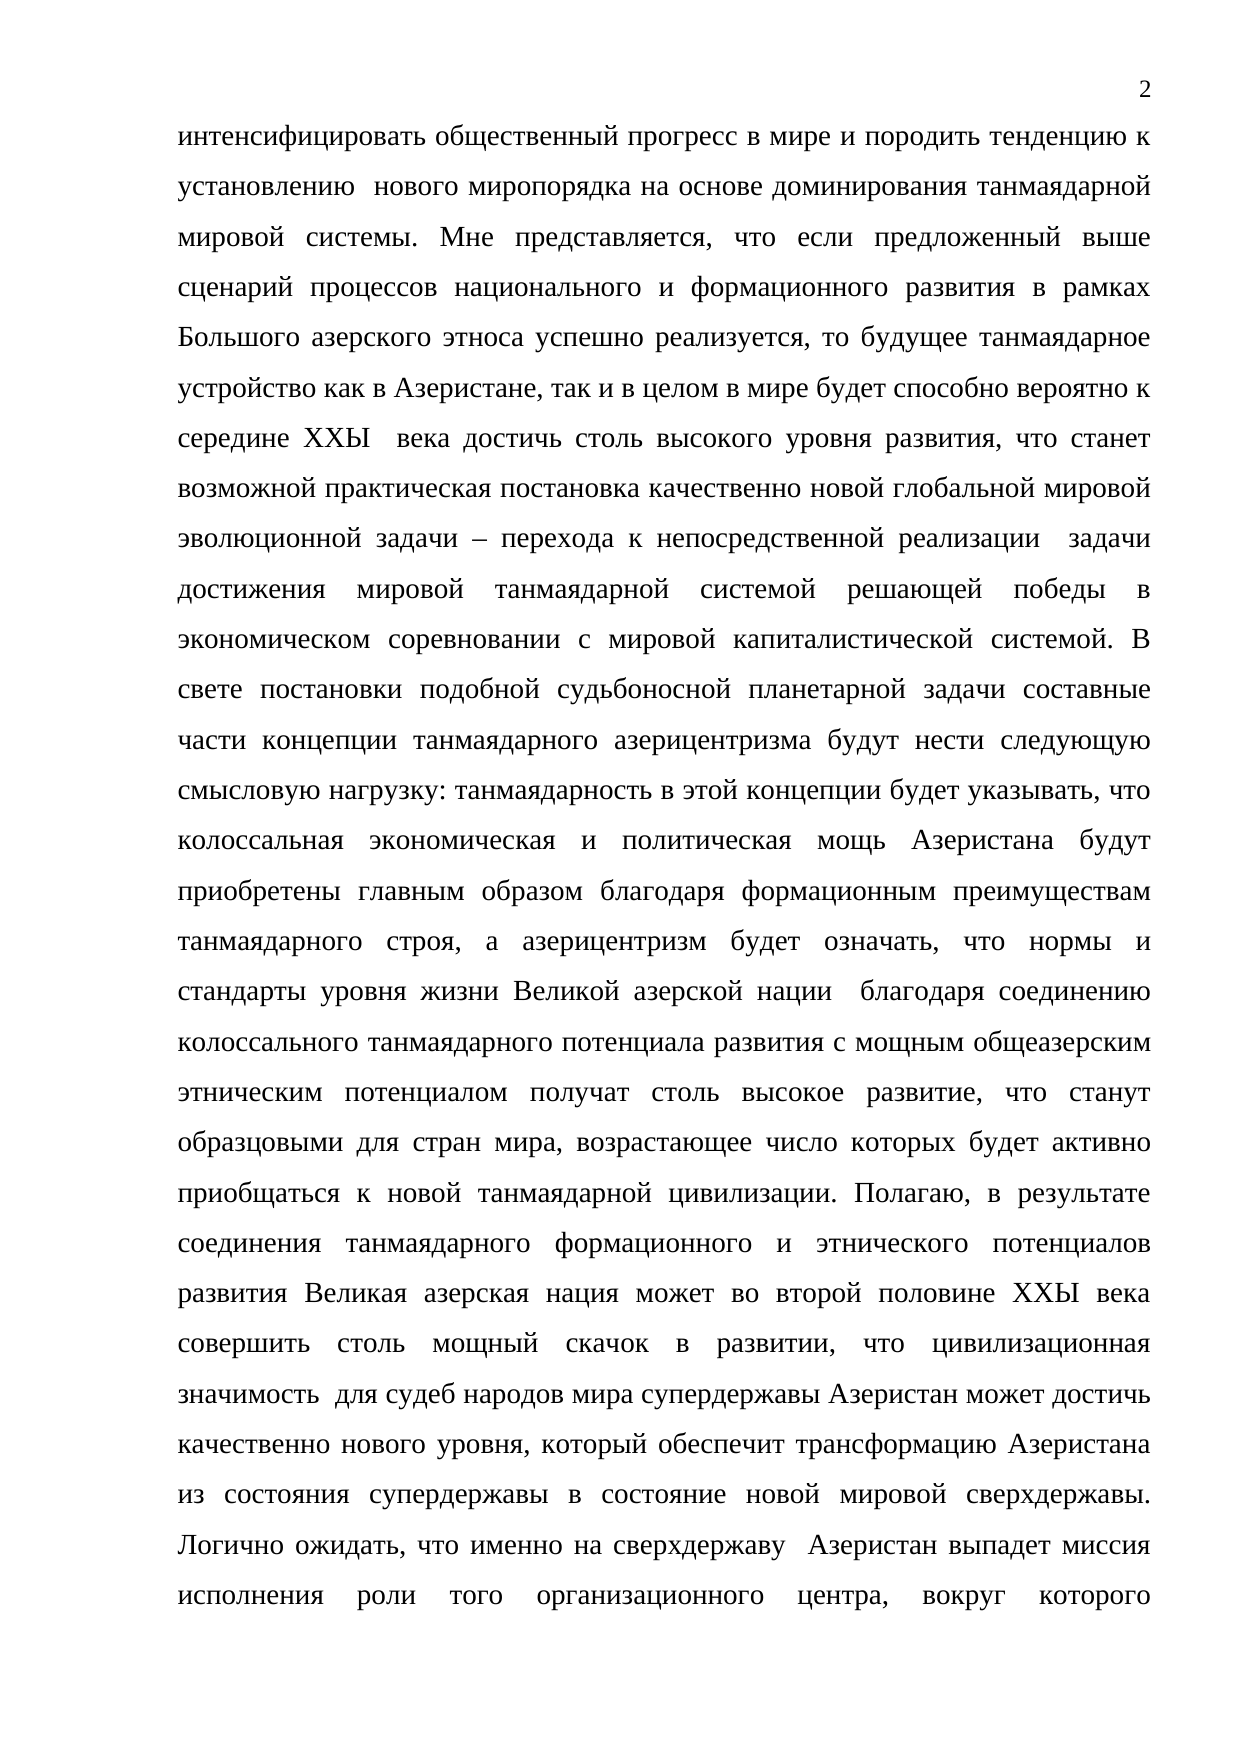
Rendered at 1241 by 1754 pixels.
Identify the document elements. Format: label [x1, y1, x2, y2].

text [177, 118, 1152, 1611]
